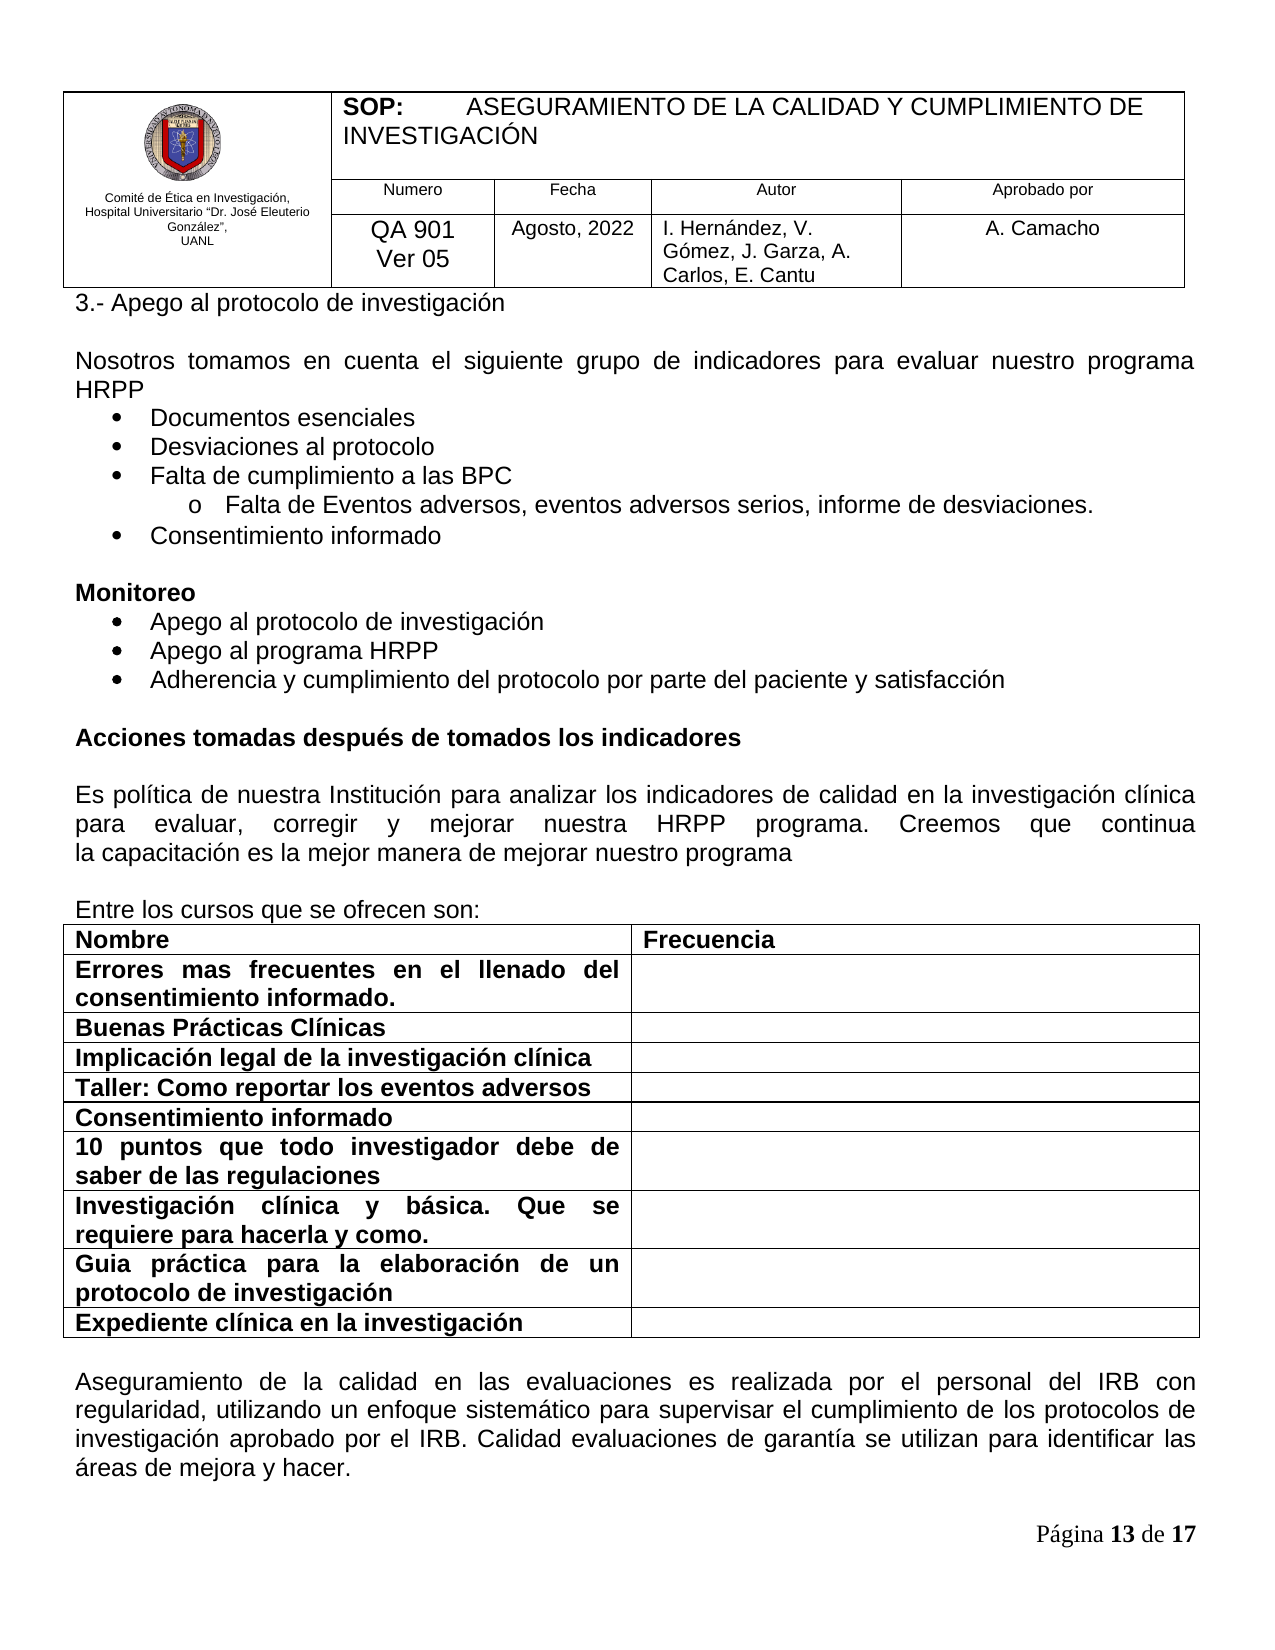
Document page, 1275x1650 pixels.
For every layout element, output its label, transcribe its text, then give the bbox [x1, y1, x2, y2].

list Consentimiento informado [112, 521, 1196, 550]
table_cell Taller: Como reportar los eventos adversos [64, 1073, 631, 1101]
table_cell [632, 1103, 1199, 1131]
table_cell Implicación legal de la investigación clínica [64, 1043, 631, 1072]
table_cell [632, 1013, 1199, 1042]
table_cell [632, 1073, 1199, 1101]
table_cell [632, 1191, 1199, 1248]
table_cell Guia práctica para la elaboración de un protocolo de investigación [64, 1249, 631, 1307]
table_cell Buenas Prácticas Clínicas [64, 1013, 631, 1042]
text Aseguramiento de la calidad en las evaluaciones es realizada por el personal del IRB con regularidad, utilizando un enfoque sistemático para supervisar el cumplimiento de los protocolos de investigación aprobado por el IRB. Calidad evaluaciones de garantía se utilizan para identificar las áreas de mejora y hacer. [75, 1366, 1196, 1481]
list Documentos esenciales [112, 403, 1196, 432]
table_cell [632, 1249, 1199, 1307]
table_cell [632, 1308, 1199, 1337]
table_cell [632, 1132, 1199, 1190]
list Falta de Eventos adversos, eventos adversos serios, informe de desviaciones. [187, 490, 1196, 521]
text 3.- Apego al protocolo de investigación [75, 276, 1196, 317]
table_cell [632, 1043, 1199, 1072]
list Apego al programa HRPP [112, 636, 1196, 665]
list Apego al protocolo de investigación [112, 607, 1196, 636]
text Acciones tomadas después de tomados los indicadores [75, 722, 1196, 751]
table_cell [632, 955, 1199, 1012]
list Desviaciones al protocolo [112, 432, 1196, 461]
list Adherencia y cumplimiento del protocolo por parte del paciente y satisfacción [112, 665, 1196, 694]
table_header Frecuencia [632, 925, 1199, 953]
text Nosotros tomamos en cuenta el siguiente grupo de indicadores para evaluar nuestro programa HRPP [75, 346, 1196, 403]
table_cell 10 puntos que todo investigador debe de saber de las regulaciones [64, 1132, 631, 1190]
table_cell Errores mas frecuentes en el llenado del consentimiento informado. [64, 955, 631, 1012]
table_header Nombre [64, 925, 631, 953]
list Falta de cumplimiento a las BPC [112, 461, 1196, 490]
text Monitoreo [75, 578, 1196, 607]
table_cell Investigación clínica y básica. Que se requiere para hacerla y como. [64, 1191, 631, 1248]
table_cell Consentimiento informado [64, 1103, 631, 1131]
text Entre los cursos que se ofrecen son: [75, 895, 1196, 924]
text Es política de nuestra Institución para analizar los indicadores de calidad en la investigación clínica para evaluar, corregir y mejorar nuestra HRPP programa. Creemos que continua la capacitación es la mejor manera de mejorar nuestro programa [75, 780, 1196, 866]
picture [144, 104, 221, 181]
table_cell Expediente clínica en la investigación [64, 1308, 631, 1337]
